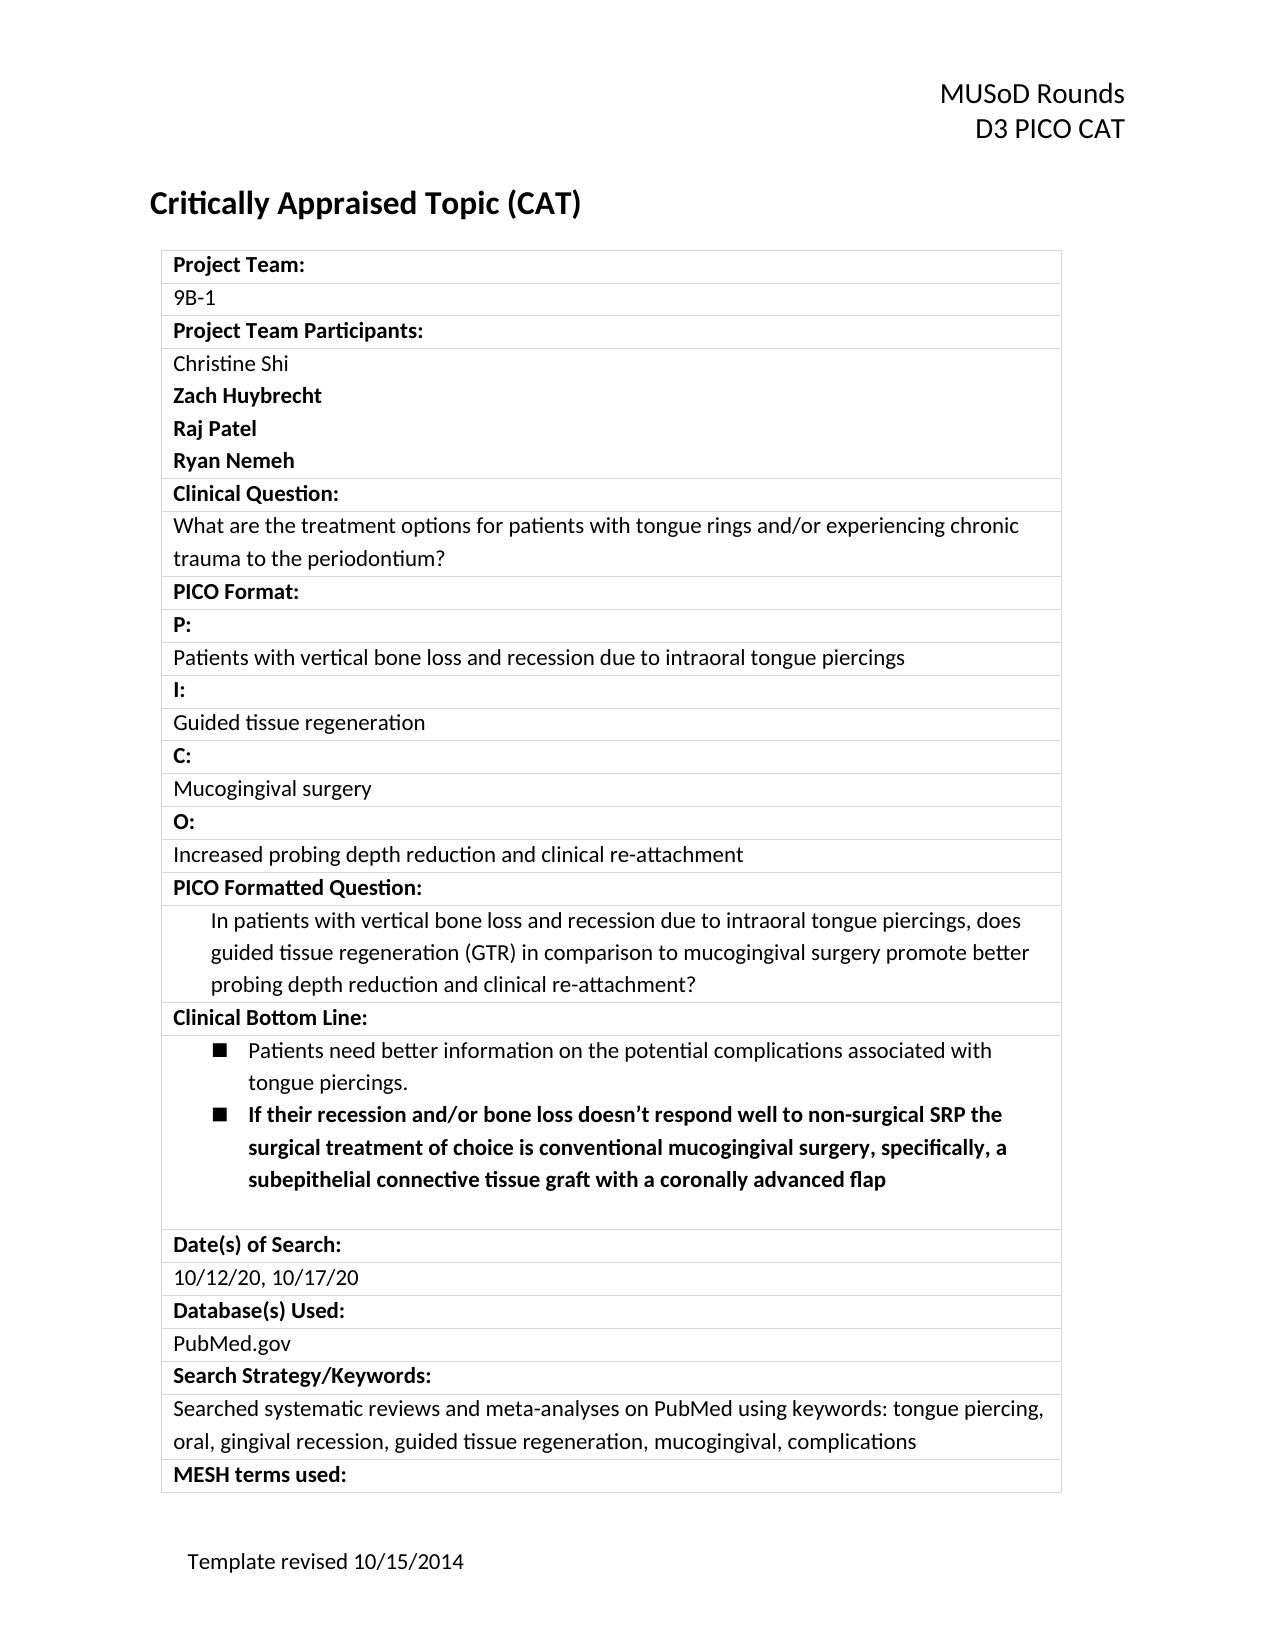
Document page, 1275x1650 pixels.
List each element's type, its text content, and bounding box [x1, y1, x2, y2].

table_cell PICO Formatted Question: [162, 873, 1061, 905]
table_cell C: [162, 741, 1061, 773]
table_cell Clinical Question: [162, 479, 1061, 511]
table_cell Search Strategy/Keywords: [162, 1362, 1061, 1393]
table_cell Database(s) Used: [162, 1296, 1061, 1328]
table_cell Project Team Participants: [162, 316, 1061, 348]
table_cell Date(s) of Search: [162, 1230, 1061, 1262]
table_cell Clinical Bottom Line: [162, 1003, 1061, 1035]
table_cell MESH terms used: [162, 1460, 1061, 1492]
text Critically Appraised Topic (CAT) [150, 182, 1125, 223]
table_header Project Team: [162, 251, 1061, 282]
table_cell I: [162, 676, 1061, 707]
table_cell P: [162, 610, 1061, 642]
table_cell PICO Format: [162, 577, 1061, 609]
table_cell O: [162, 807, 1061, 839]
